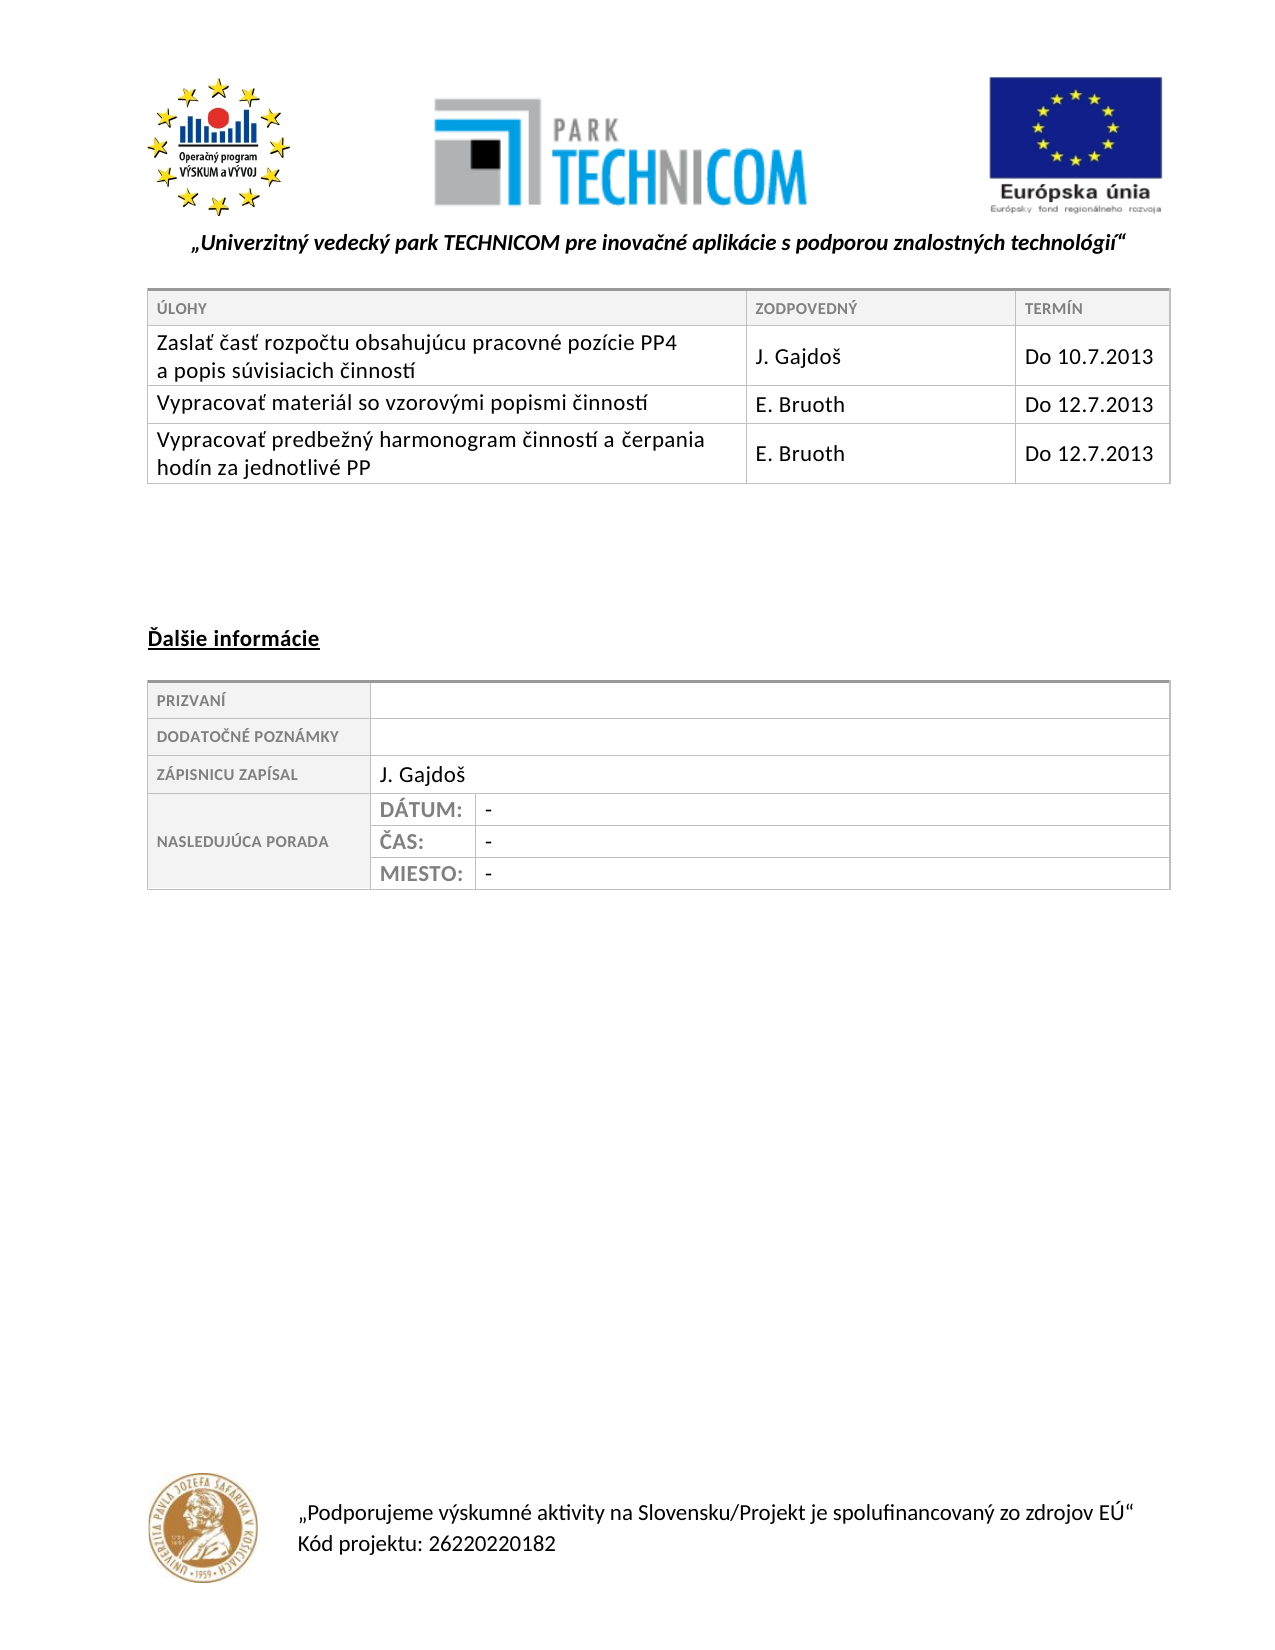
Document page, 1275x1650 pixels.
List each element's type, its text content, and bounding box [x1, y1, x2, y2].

table_cell - [476, 858, 1169, 888]
picture [985, 73, 1167, 216]
picture [147, 78, 290, 216]
table_cell J. Gajdoš [371, 756, 1169, 793]
table_cell Do 10.7.2013 [1016, 326, 1169, 385]
table_cell Vypracovať materiál so vzorovými popismi činností [148, 386, 746, 423]
table_cell Zaslať časť rozpočtu obsahujúcu pracovné pozície PP4 a popis súvisiacich činností [148, 326, 746, 385]
table_cell Dátum: [371, 794, 475, 824]
table_cell Dodatočné poznámky [148, 719, 370, 755]
table_cell Do 12.7.2013 [1016, 424, 1169, 483]
table_cell Vypracovať predbežný harmonogram činností a čerpania hodín za jednotlivé PP [148, 424, 746, 483]
table_cell čas: [371, 826, 475, 857]
table_cell Úlohy [148, 291, 746, 325]
table_cell Miesto: [371, 858, 475, 888]
table_cell - [476, 826, 1169, 857]
table_cell Nasledujúca porada [148, 794, 370, 888]
table_header [371, 683, 1169, 718]
table_header Prizvaní [148, 683, 370, 718]
table_cell termín [1016, 291, 1169, 325]
table_cell - [476, 794, 1169, 824]
table_cell J. Gajdoš [747, 326, 1015, 385]
table_cell E. Bruoth [747, 386, 1015, 423]
text Ďalšie informácie [148, 624, 1170, 652]
table_cell E. Bruoth [747, 424, 1015, 483]
table_cell Do 12.7.2013 [1016, 386, 1169, 423]
picture [148, 1473, 258, 1583]
table_cell [371, 719, 1169, 755]
picture [425, 84, 816, 216]
table_cell Zodpovedný [747, 291, 1015, 325]
table_cell ZápisnicU Zapísal [148, 756, 370, 793]
